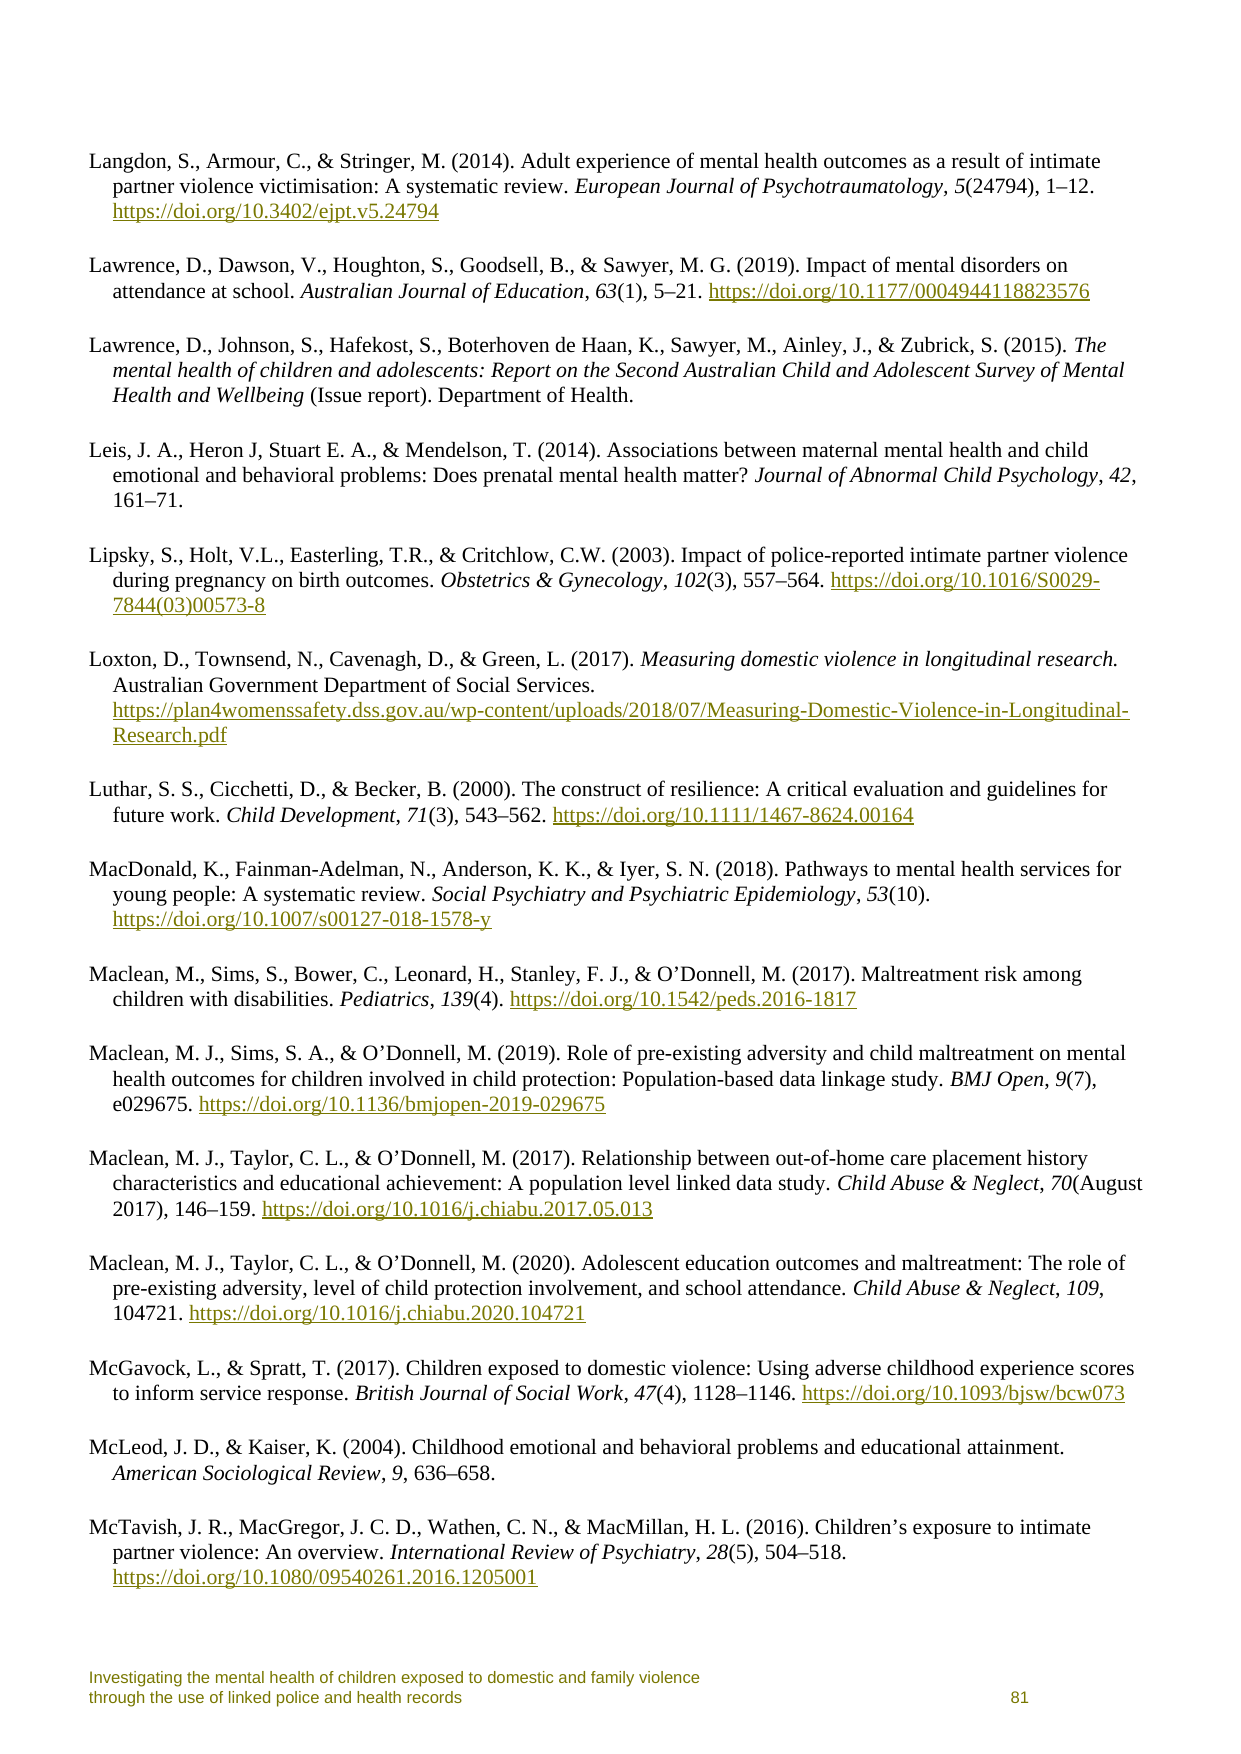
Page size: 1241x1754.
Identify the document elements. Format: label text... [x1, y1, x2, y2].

text McGavock, L., & Spratt, T. (2017). Children exposed to domestic violence: Using adverse childhood experience scores to inform service response. British Journal of Social Work, 47(4), 1128–1146. https://doi.org/10.1093/bjsw/bcw073 [89, 1355, 1152, 1405]
text MacDonald, K., Fainman-Adelman, N., Anderson, K. K., & Iyer, S. N. (2018). Pathways to mental health services for young people: A systematic review. Social Psychiatry and Psychiatric Epidemiology, 53(10). https://doi.org/10.1007/s00127-018-1578-y [89, 856, 1152, 932]
text Maclean, M. J., Sims, S. A., & O’Donnell, M. (2019). Role of pre-existing adversity and child maltreatment on mental health outcomes for children involved in child protection: Population-based data linkage study. BMJ Open, 9(7), e029675. https://doi.org/10.1136/bmjopen-2019-029675 [89, 1040, 1152, 1116]
text Langdon, S., Armour, C., & Stringer, M. (2014). Adult experience of mental health outcomes as a result of intimate partner violence victimisation: A systematic review. European Journal of Psychotraumatology, 5(24794), 1–12. https://doi.org/10.3402/ejpt.v5.24794 [89, 148, 1152, 223]
text Maclean, M. J., Taylor, C. L., & O’Donnell, M. (2017). Relationship between out-of-home care placement history characteristics and educational achievement: A population level linked data study. Child Abuse & Neglect, 70(August 2017), 146–159. https://doi.org/10.1016/j.chiabu.2017.05.013 [89, 1145, 1152, 1221]
text Maclean, M. J., Taylor, C. L., & O’Donnell, M. (2020). Adolescent education outcomes and maltreatment: The role of pre-existing adversity, level of child protection involvement, and school attendance. Child Abuse & Neglect, 109, 104721. https://doi.org/10.1016/j.chiabu.2020.104721 [89, 1250, 1152, 1326]
text Lawrence, D., Johnson, S., Hafekost, S., Boterhoven de Haan, K., Sawyer, M., Ainley, J., & Zubrick, S. (2015). The mental health of children and adolescents: Report on the Second Australian Child and Adolescent Survey of Mental Health and Wellbeing (Issue report). Department of Health. [89, 332, 1152, 408]
text McTavish, J. R., MacGregor, J. C. D., Wathen, C. N., & MacMillan, H. L. (2016). Children’s exposure to intimate partner violence: An overview. International Review of Psychiatry, 28(5), 504–518. https://doi.org/10.1080/09540261.2016.1205001 [89, 1514, 1152, 1589]
text Lipsky, S., Holt, V.L., Easterling, T.R., & Critchlow, C.W. (2003). Impact of police-reported intimate partner violence during pregnancy on birth outcomes. Obstetrics & Gynecology, 102(3), 557–564. https://doi.org/10.1016/S0029-7844(03)00573-8 [89, 542, 1152, 617]
text Lawrence, D., Dawson, V., Houghton, S., Goodsell, B., & Sawyer, M. G. (2019). Impact of mental disorders on attendance at school. Australian Journal of Education, 63(1), 5–21. https://doi.org/10.1177/0004944118823576 [89, 252, 1152, 303]
text Maclean, M., Sims, S., Bower, C., Leonard, H., Stanley, F. J., & O’Donnell, M. (2017). Maltreatment risk among children with disabilities. Pediatrics, 139(4). https://doi.org/10.1542/peds.2016-1817 [89, 961, 1152, 1011]
text McLeod, J. D., & Kaiser, K. (2004). Childhood emotional and behavioral problems and educational attainment. American Sociological Review, 9, 636–658. [89, 1434, 1152, 1485]
text Leis, J. A., Heron J, Stuart E. A., & Mendelson, T. (2014). Associations between maternal mental health and child emotional and behavioral problems: Does prenatal mental health matter? Journal of Abnormal Child Psychology, 42, 161–71. [89, 437, 1152, 512]
text Luthar, S. S., Cicchetti, D., & Becker, B. (2000). The construct of resilience: A critical evaluation and guidelines for future work. Child Development, 71(3), 543–562. https://doi.org/10.1111/1467-8624.00164 [89, 776, 1152, 827]
text Loxton, D., Townsend, N., Cavenagh, D., & Green, L. (2017). Measuring domestic violence in longitudinal research. Australian Government Department of Social Services. https://plan4womenssafety.dss.gov.au/wp-content/uploads/2018/07/Measuring-Domestic-Violence-in-Longitudinal-Research.pdf [89, 646, 1152, 747]
